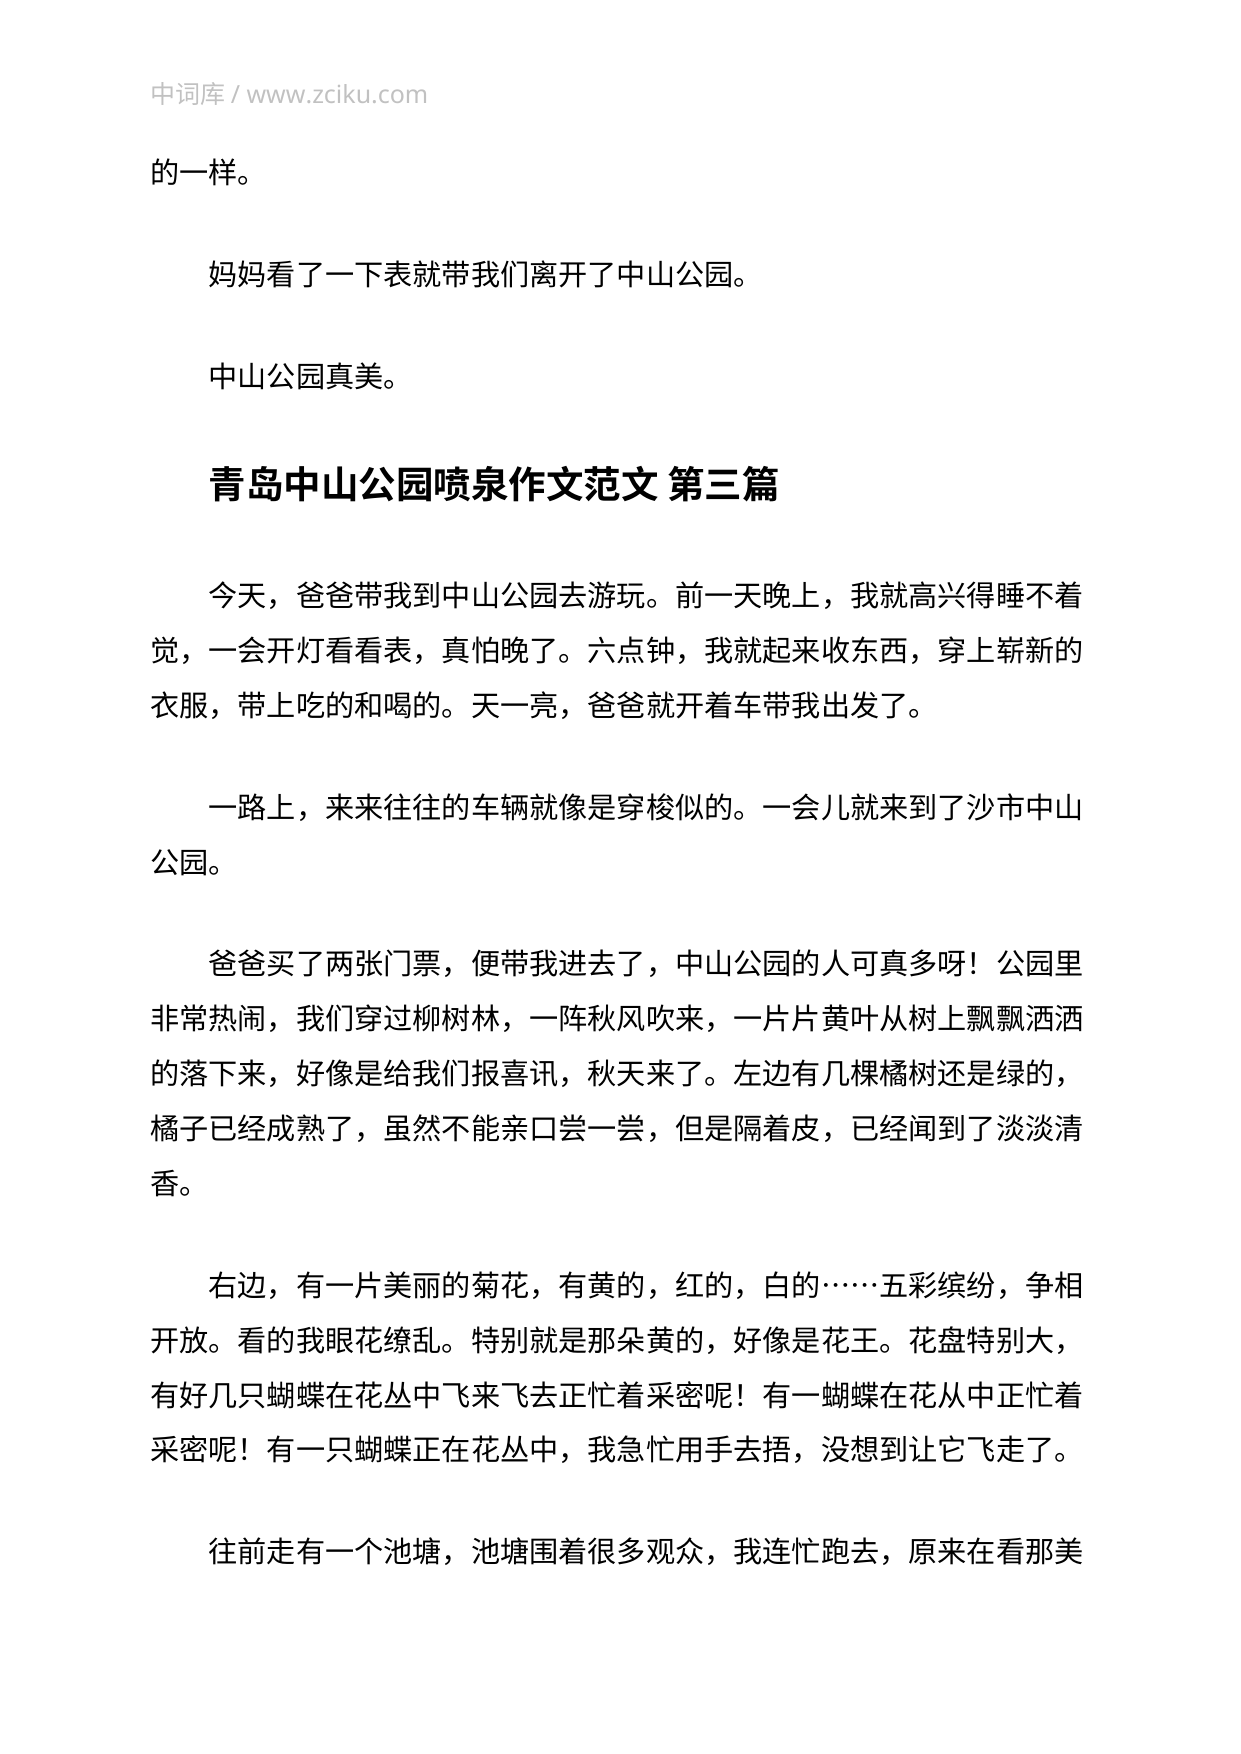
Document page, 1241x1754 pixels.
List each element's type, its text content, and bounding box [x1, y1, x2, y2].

text 爸爸买了两张门票，便带我进去了，中山公园的人可真多呀！公园里非常热闹，我们穿过柳树林，一阵秋风吹来，一片片黄叶从树上飘飘洒洒的落下来，好像是给我们报喜讯，秋天来了。左边有几棵橘树还是绿的，橘子已经成熟了，虽然不能亲口尝一尝，但是隔着皮，已经闻到了淡淡清香。 [150, 941, 1090, 1203]
text 今天，爸爸带我到中山公园去游玩。前一天晚上，我就高兴得睡不着觉，一会开灯看看表，真怕晚了。六点钟，我就起来收东西，穿上崭新的衣服，带上吃的和喝的。天一亮，爸爸就开着车带我出发了。 [150, 573, 1090, 725]
text 青岛中山公园喷泉作文范文 第三篇 [150, 455, 1090, 509]
text 中山公园真美。 [150, 353, 1090, 396]
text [150, 1529, 1090, 1571]
text 一路上，来来往往的车辆就像是穿梭似的。一会儿就来到了沙市中山公园。 [150, 784, 1090, 881]
text 妈妈看了一下表就带我们离开了中山公园。 [150, 252, 1090, 294]
text 右边，有一片美丽的菊花，有黄的，红的，白的……五彩缤纷，争相开放。看的我眼花缭乱。特别就是那朵黄的，好像是花王。花盘特别大，有好几只蝴蝶在花丛中飞来飞去正忙着采密呢！有一蝴蝶在花从中正忙着采密呢！有一只蝴蝶正在花丛中，我急忙用手去捂，没想到让它飞走了。 [150, 1262, 1090, 1469]
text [150, 150, 1090, 192]
